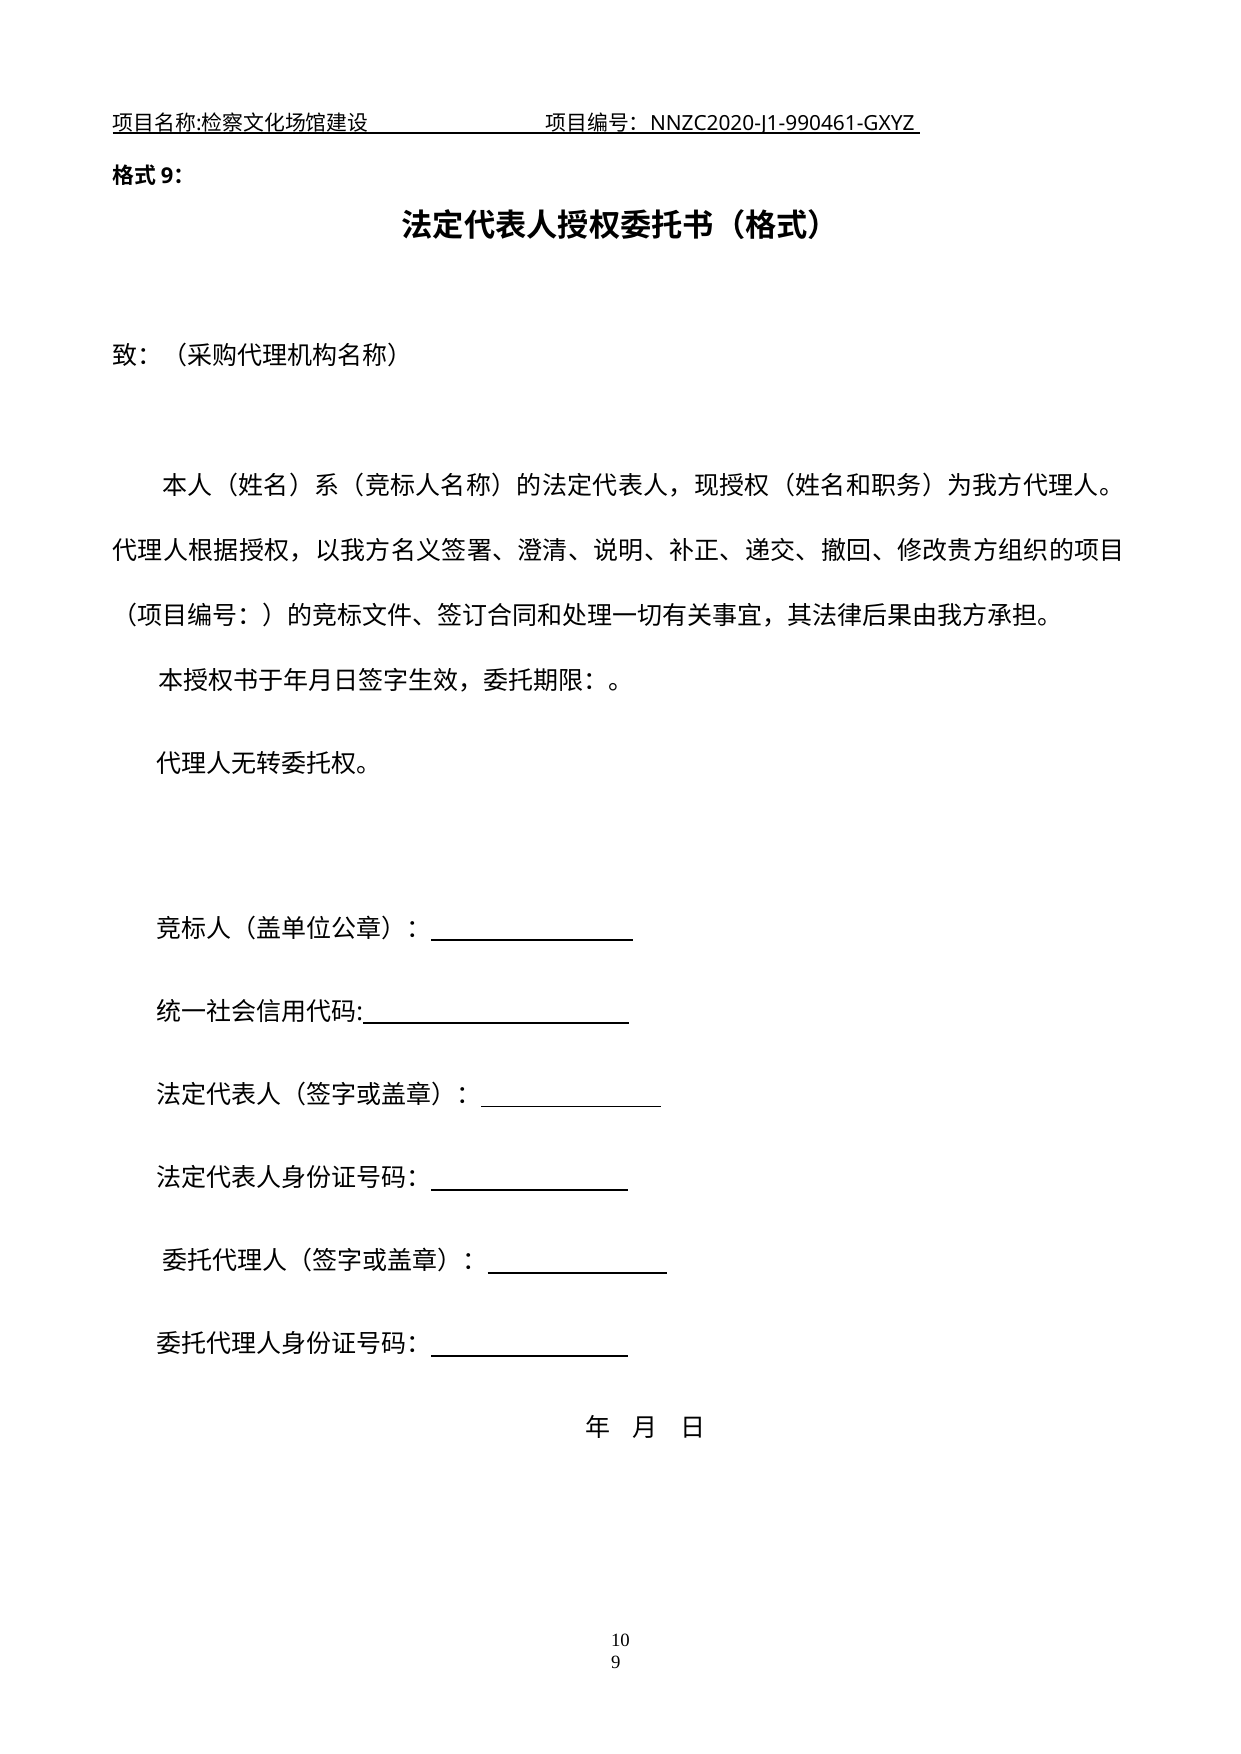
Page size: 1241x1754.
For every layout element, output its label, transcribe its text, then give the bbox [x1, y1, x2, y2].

text 统一社会信用代码: [112, 977, 1128, 1042]
text 格式9： [112, 158, 1128, 191]
text 法定代表人授权委托书（格式） [112, 191, 1128, 256]
text 本人（姓名）系（竞标人名称）的法定代表人，现授权（姓名和职务）为我方代理人。代理人根据授权，以我方名义签署、澄清、说明、补正、递交、撤回、修改贵方组织的项目（项目编号：）的竞标文件、签订合同和处理一切有关事宜，其法律后果由我方承担。 [112, 451, 1128, 646]
text 委托代理人（签字或盖章）： [112, 1226, 1128, 1291]
text 本授权书于年月日签字生效，委托期限：。 [112, 646, 1128, 711]
text 代理人无转委托权。 [112, 729, 1128, 794]
text 法定代表人（签字或盖章）： [112, 1060, 1128, 1125]
text 委托代理人身份证号码： [112, 1309, 1128, 1374]
text 法定代表人身份证号码： [112, 1143, 1128, 1208]
text 竞标人（盖单位公章）： [112, 894, 1128, 959]
text 年 月 日 [112, 1393, 1128, 1458]
text 致：（采购代理机构名称） [112, 321, 1128, 386]
